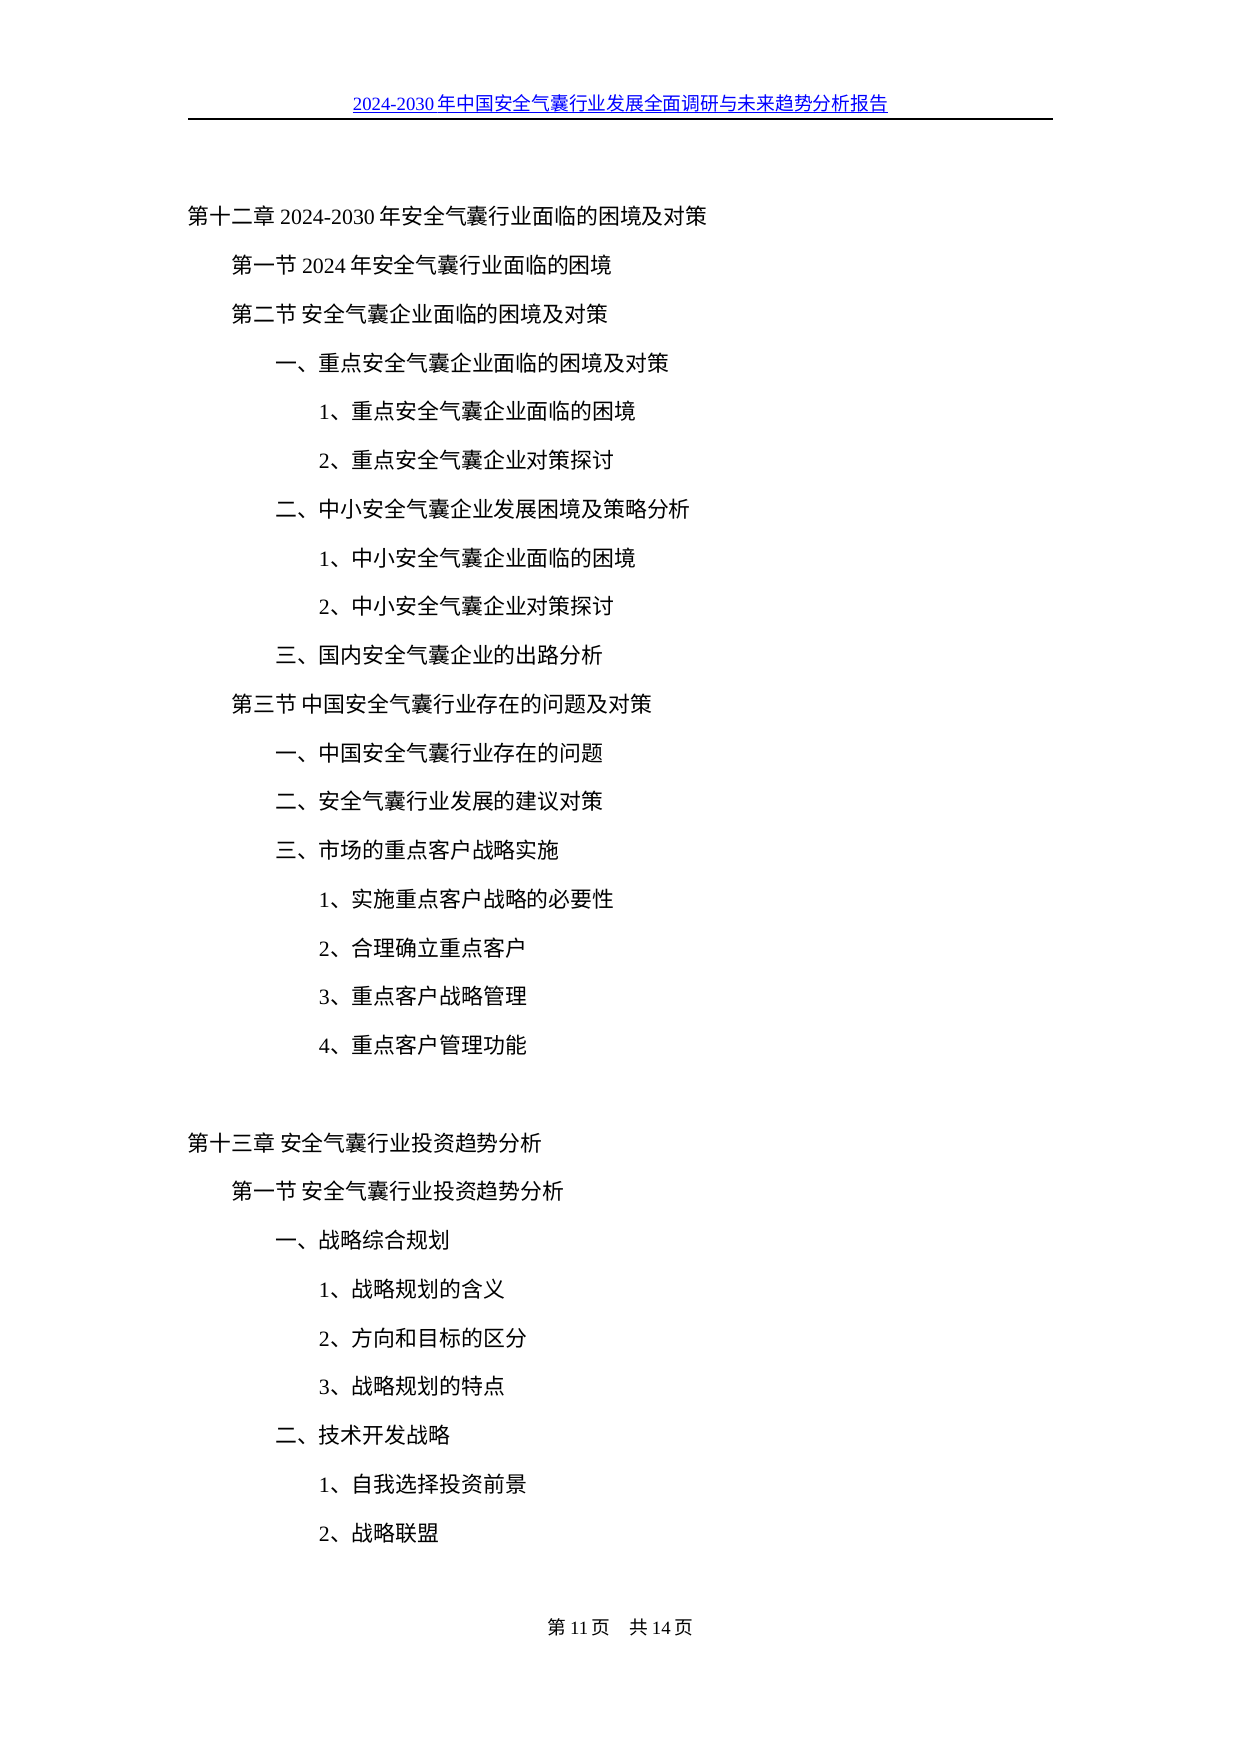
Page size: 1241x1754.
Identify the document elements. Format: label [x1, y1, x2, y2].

text [187, 150, 1053, 1548]
